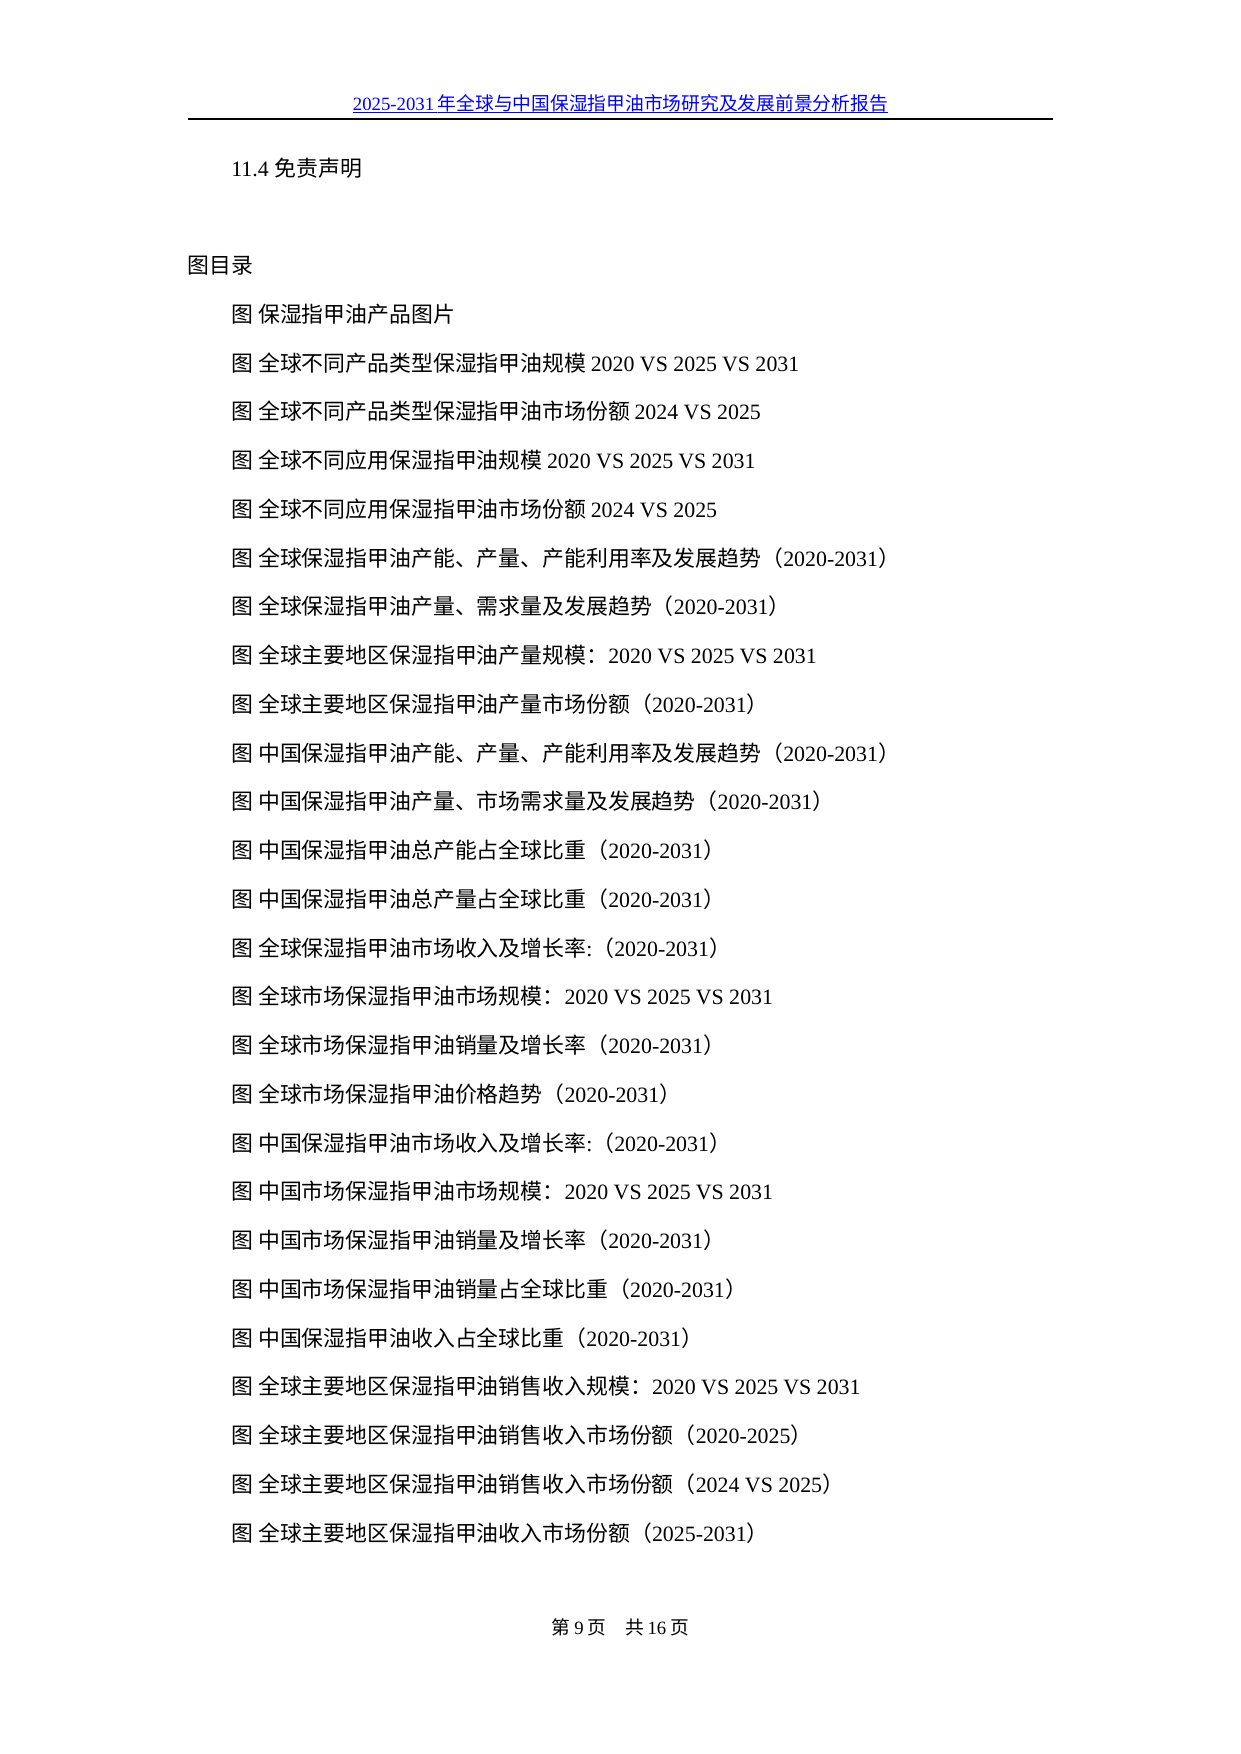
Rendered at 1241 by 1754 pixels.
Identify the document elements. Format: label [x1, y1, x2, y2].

text [187, 150, 1053, 1548]
